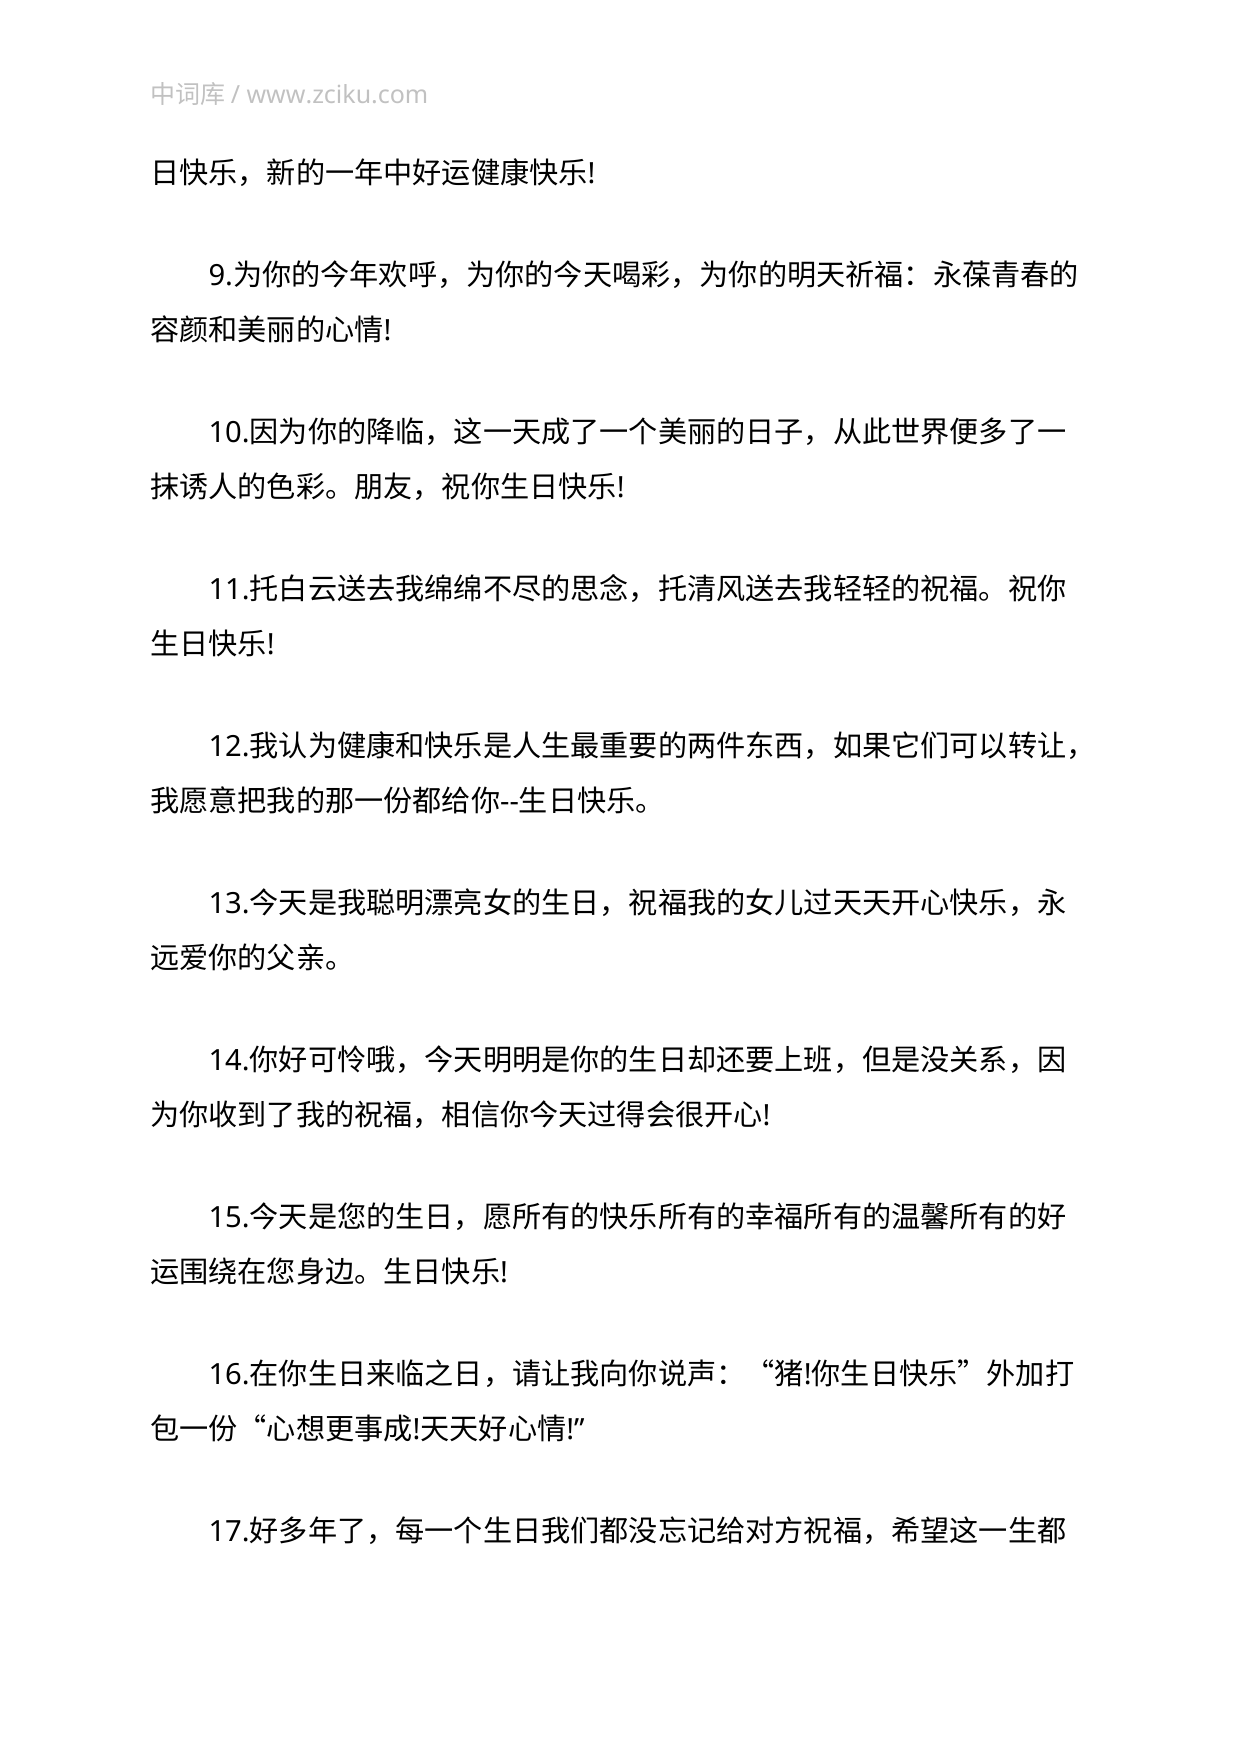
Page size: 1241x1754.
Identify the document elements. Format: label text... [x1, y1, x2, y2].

text 10.因为你的降临，这一天成了一个美丽的日子，从此世界便多了一抹诱人的色彩。朋友，祝你生日快乐! [150, 409, 1090, 506]
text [150, 1508, 1090, 1550]
text 15.今天是您的生日，愿所有的快乐所有的幸福所有的温馨所有的好运围绕在您身边。生日快乐! [150, 1194, 1090, 1291]
text 16.在你生日来临之日，请让我向你说声：“猪!你生日快乐”外加打包一份“心想更事成!天天好心情!” [150, 1351, 1090, 1448]
text 11.托白云送去我绵绵不尽的思念，托清风送去我轻轻的祝福。祝你生日快乐! [150, 566, 1090, 663]
text 9.为你的今年欢呼，为你的今天喝彩，为你的明天祈福：永葆青春的容颜和美丽的心情! [150, 252, 1090, 349]
text 13.今天是我聪明漂亮女的生日，祝福我的女儿过天天开心快乐，永远爱你的父亲。 [150, 880, 1090, 977]
text 12.我认为健康和快乐是人生最重要的两件东西，如果它们可以转让，我愿意把我的那一份都给你--生日快乐。 [150, 723, 1090, 820]
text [150, 150, 1090, 192]
text 14.你好可怜哦，今天明明是你的生日却还要上班，但是没关系，因为你收到了我的祝福，相信你今天过得会很开心! [150, 1037, 1090, 1134]
